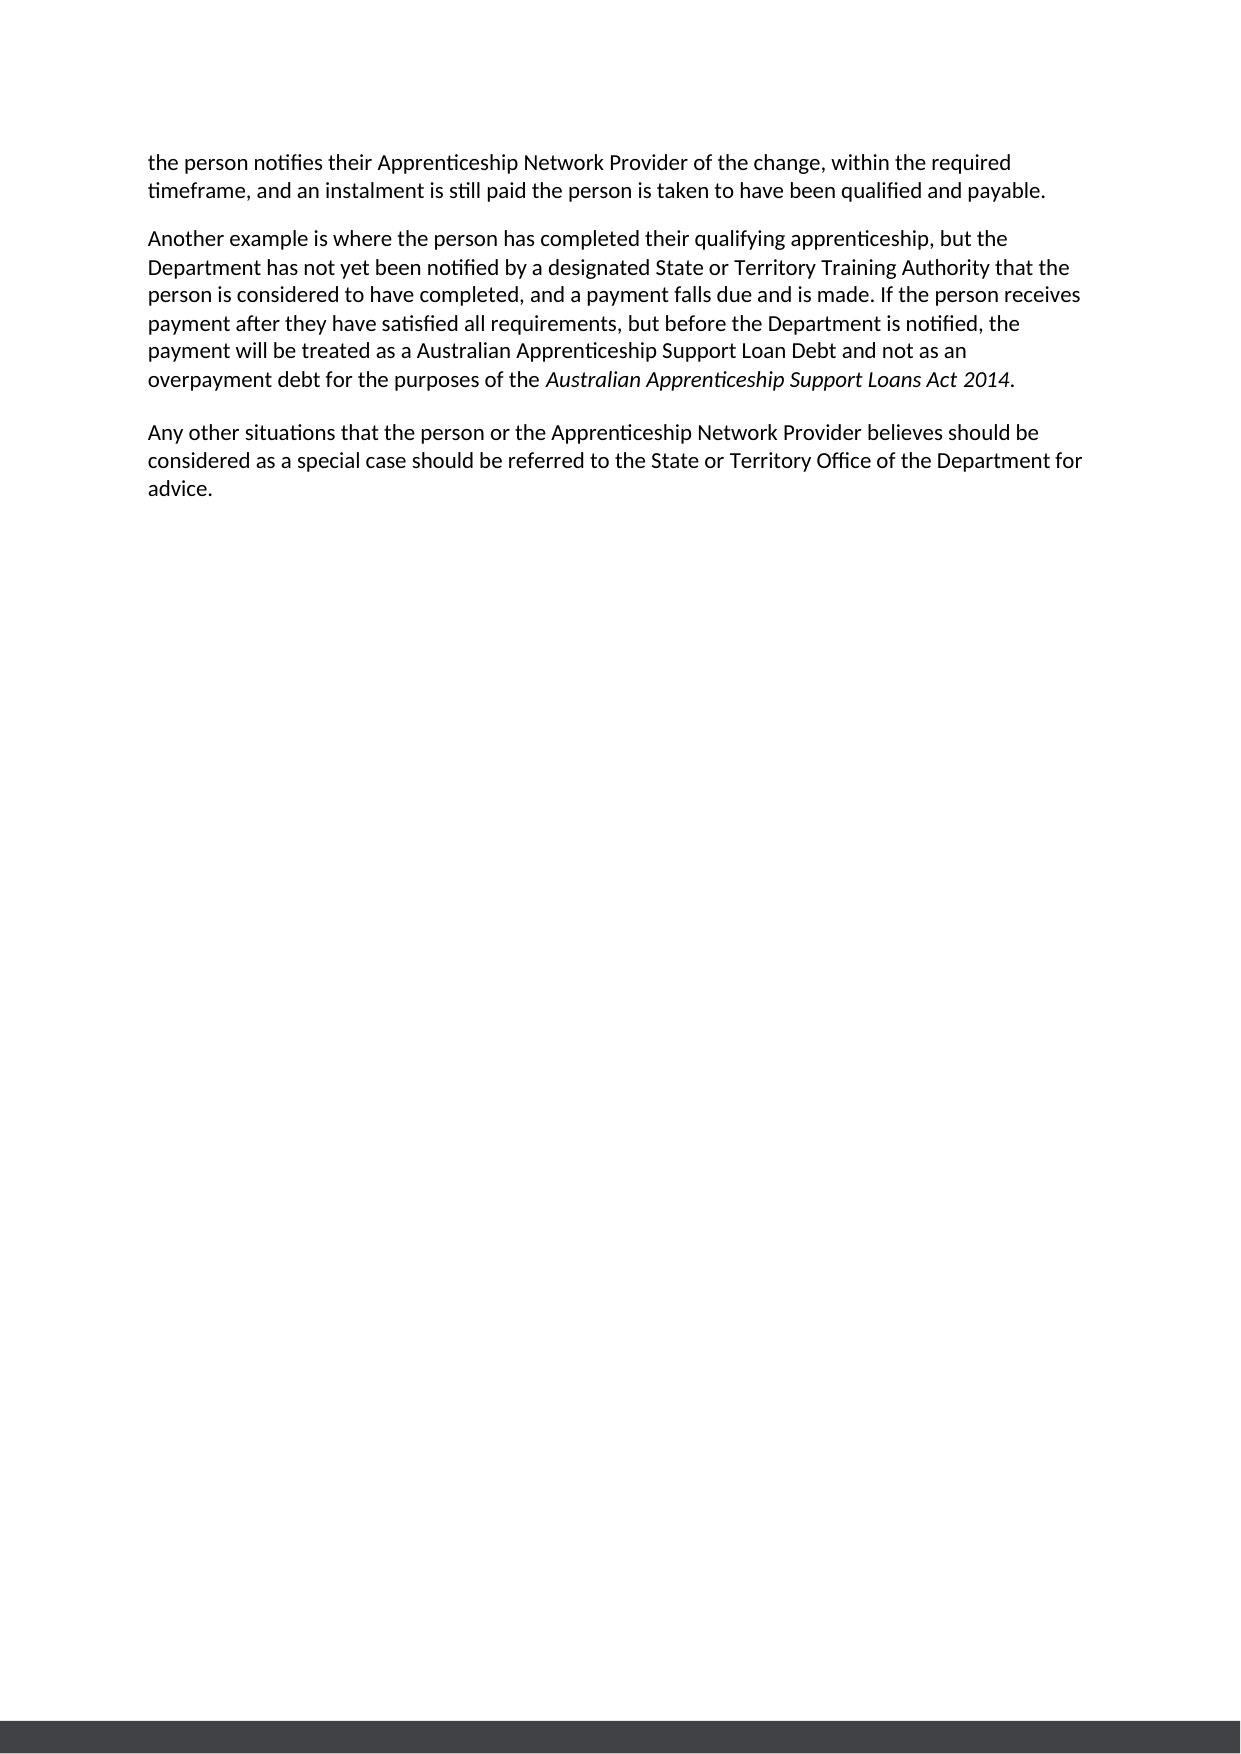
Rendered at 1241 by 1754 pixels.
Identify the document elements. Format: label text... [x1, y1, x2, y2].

text Any other situations that the person or the Apprenticeship Network Provider believes should be considered as a special case should be referred to the State or Territory Office of the Department for advice. [148, 418, 1092, 502]
text Another example is where the person has completed their qualifying apprenticeship, but the Department has not yet been notified by a designated State or Territory Training Authority that the person is considered to have completed, and a payment falls due and is made. If the person receives payment after they have satisfied all requirements, but before the Department is notified, the payment will be treated as a Australian Apprenticeship Support Loan Debt and not as an overpayment debt for the purposes of the Australian Apprenticeship Support Loans Act 2014. [148, 224, 1092, 393]
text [148, 148, 1092, 204]
